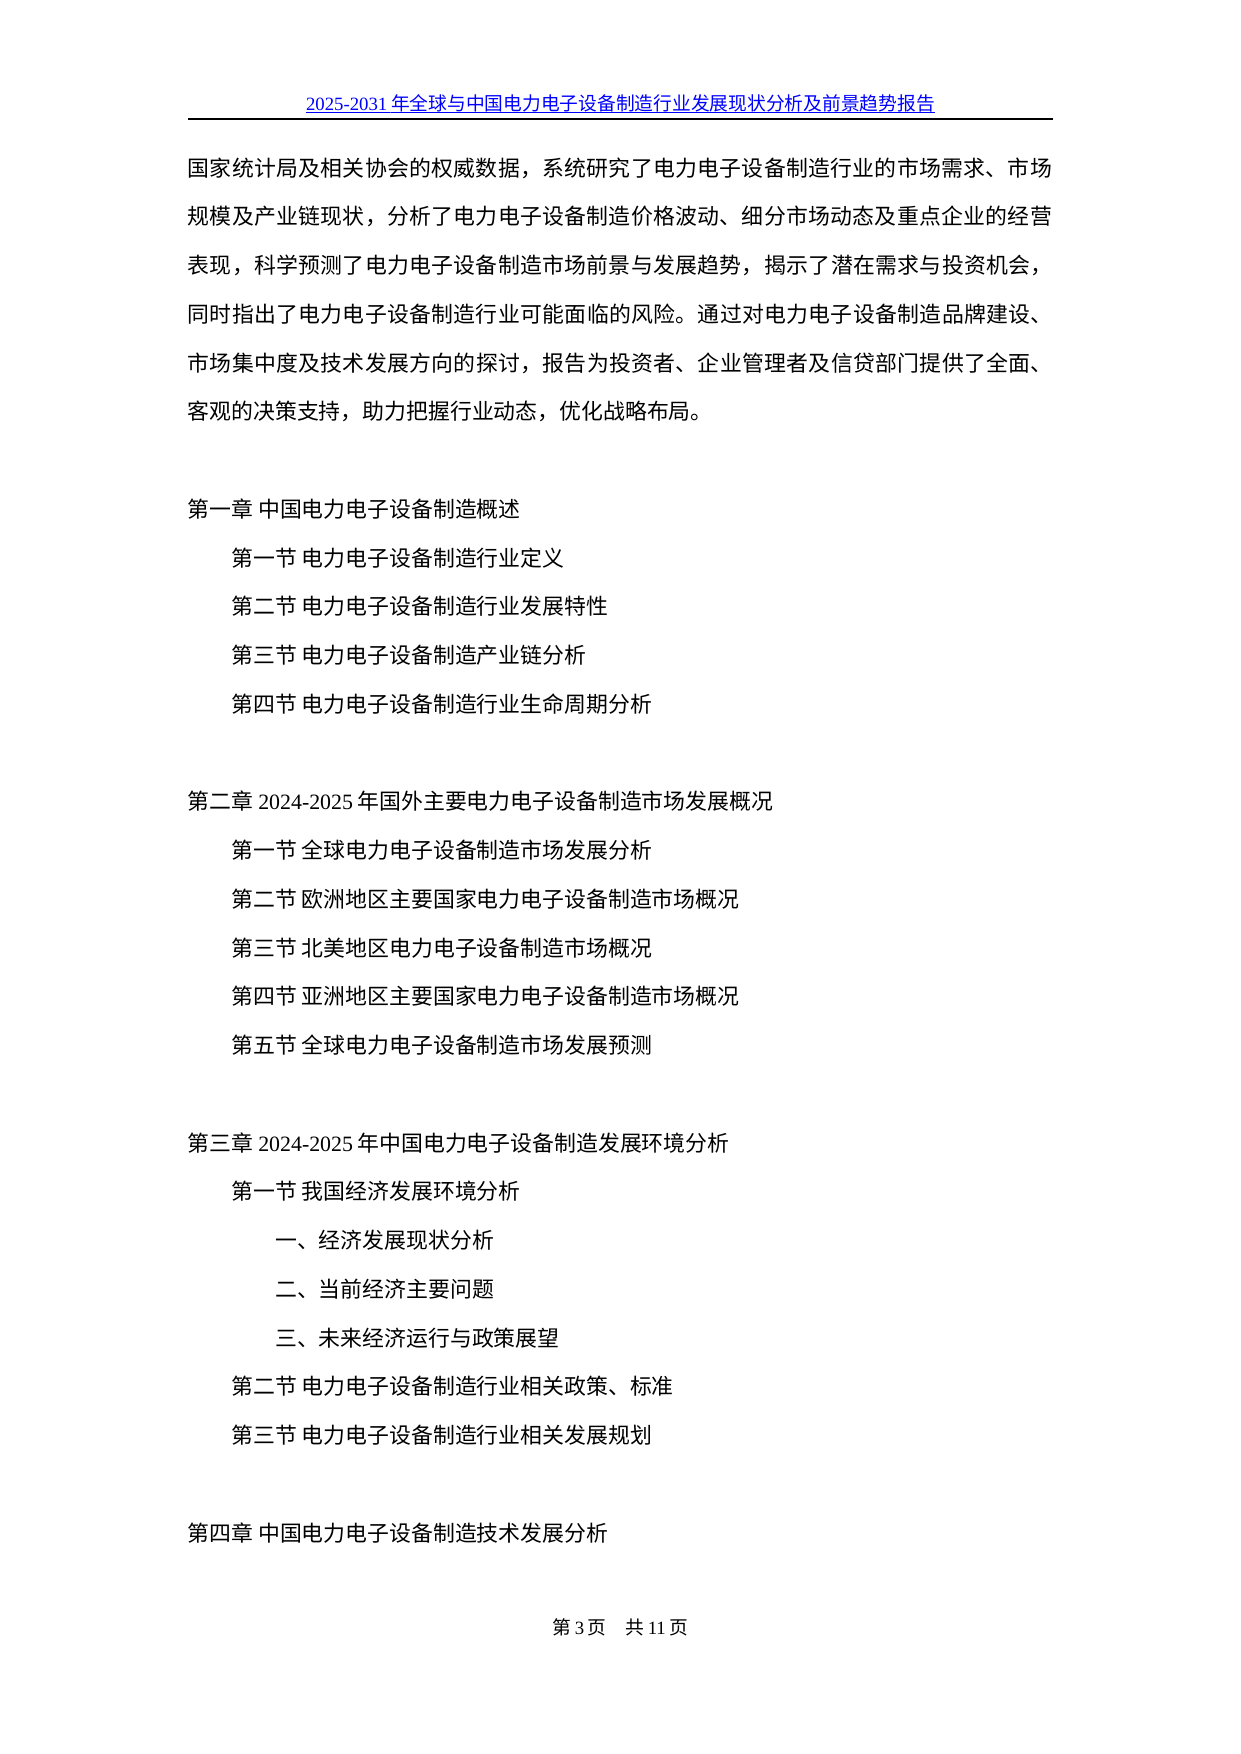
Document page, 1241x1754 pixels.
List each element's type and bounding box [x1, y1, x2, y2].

text [187, 150, 1053, 1548]
